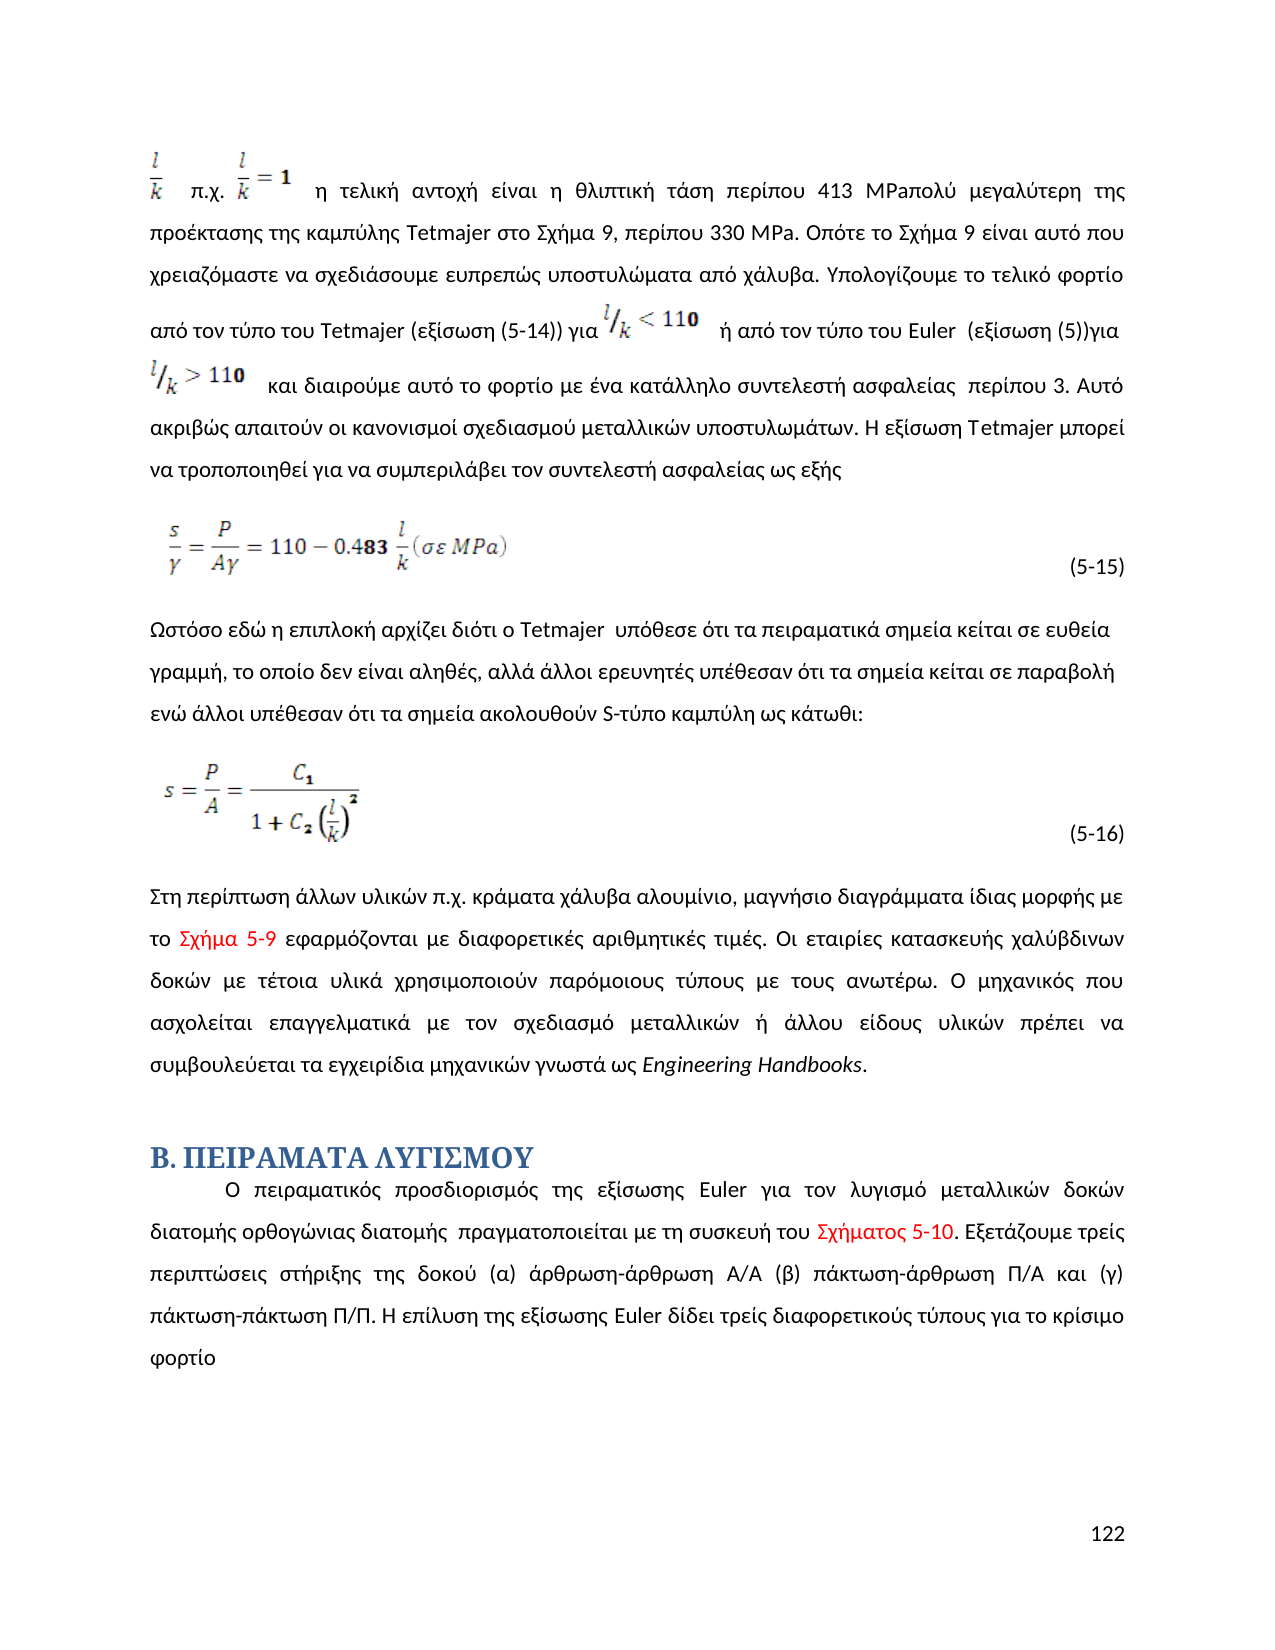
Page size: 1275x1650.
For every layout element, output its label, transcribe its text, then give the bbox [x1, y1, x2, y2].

picture [603, 302, 709, 338]
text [150, 150, 1125, 483]
picture [150, 357, 255, 394]
text (5-16) [150, 762, 1125, 847]
picture [150, 150, 179, 199]
picture [169, 518, 510, 575]
picture [164, 761, 363, 842]
text Ωστόσο εδώ η επιπλοκή αρχίζει διότι ο Tetmajer υπόθεσε ότι τα πειραματικά σημεία κείται σε ευθεία γραμμή, το οποίο δεν είναι αληθές, αλλά άλλοι ερευνητές υπέθεσαν ότι τα σημεία κείται σε παραβολή ενώ άλλοι υπέθεσαν ότι τα σημεία ακολουθούν S-τύπο καμπύλη ως κάτωθι: [150, 615, 1125, 727]
text Ο πειραματικός προσδιορισμός της εξίσωσης Euler για τον λυγισμό μεταλλικών δοκών διατομής ορθογώνιας διατομής πραγματοποιείται με τη συσκευή του Σχήματος 5-10. Εξετάζουμε τρείς περιπτώσεις στήριξης της δοκού (α) άρθρωση-άρθρωση Α/Α (β) πάκτωση-άρθρωση Π/Α και (γ) πάκτωση-πάκτωση Π/Π. Η επίλυση της εξίσωσης Euler δίδει τρείς διαφορετικούς τύπους για το κρίσιμο φορτίο [150, 1175, 1125, 1371]
text Στη περίπτωση άλλων υλικών π.χ. κράματα χάλυβα αλουμίνιο, μαγνήσιο διαγράμματα ίδιας μορφής με το Σχήμα 5-9 εφαρμόζονται με διαφορετικές αριθμητικές τιμές. Οι εταιρίες κατασκευής χαλύβδινων δοκών με τέτοια υλικά χρησιμοποιούν παρόμοιους τύπους με τους ανωτέρω. Ο μηχανικός που ασχολείται επαγγελματικά με τον σχεδιασμό μεταλλικών ή άλλου είδους υλικών πρέπει να συμβουλεύεται τα εγχειρίδια μηχανικών γνωστά ως Engineering Handbooks. [150, 882, 1125, 1078]
picture [237, 150, 302, 199]
subtitle Β. ΠΕΙΡΑΜΑΤΑ ΛΥΓΙΣΜΟΥ [150, 1142, 1125, 1175]
